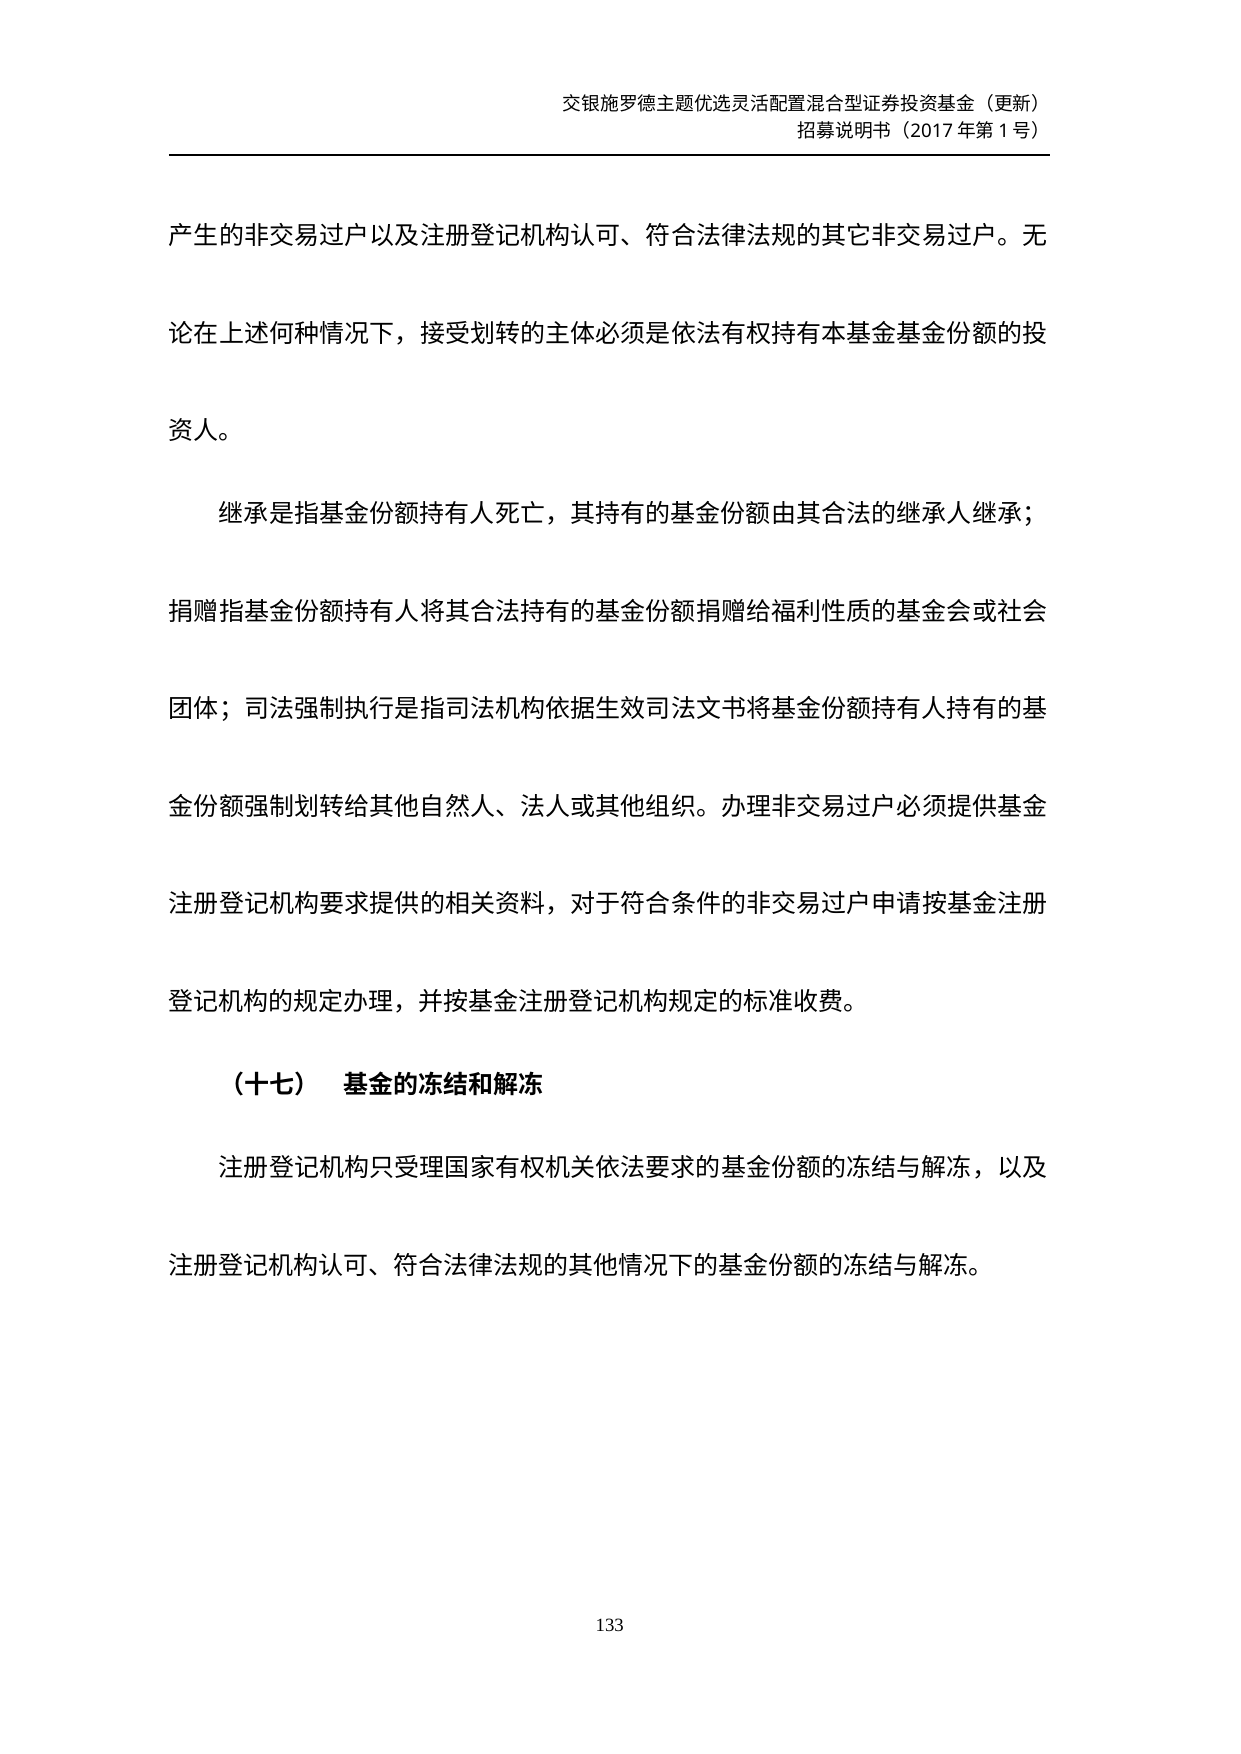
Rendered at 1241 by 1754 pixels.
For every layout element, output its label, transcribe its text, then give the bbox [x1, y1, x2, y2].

text 注册登记机构只受理国家有权机关依法要求的基金份额的冻结与解冻，以及注册登记机构认可、符合法律法规的其他情况下的基金份额的冻结与解冻。 [169, 1133, 1050, 1296]
text 继承是指基金份额持有人死亡，其持有的基金份额由其合法的继承人继承；捐赠指基金份额持有人将其合法持有的基金份额捐赠给福利性质的基金会或社会团体；司法强制执行是指司法机构依据生效司法文书将基金份额持有人持有的基金份额强制划转给其他自然人、法人或其他组织。办理非交易过户必须提供基金注册登记机构要求提供的相关资料，对于符合条件的非交易过户申请按基金注册登记机构的规定办理，并按基金注册登记机构规定的标准收费。 [169, 479, 1050, 1032]
list 基金的冻结和解冻 [169, 1050, 1050, 1115]
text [169, 201, 1050, 461]
